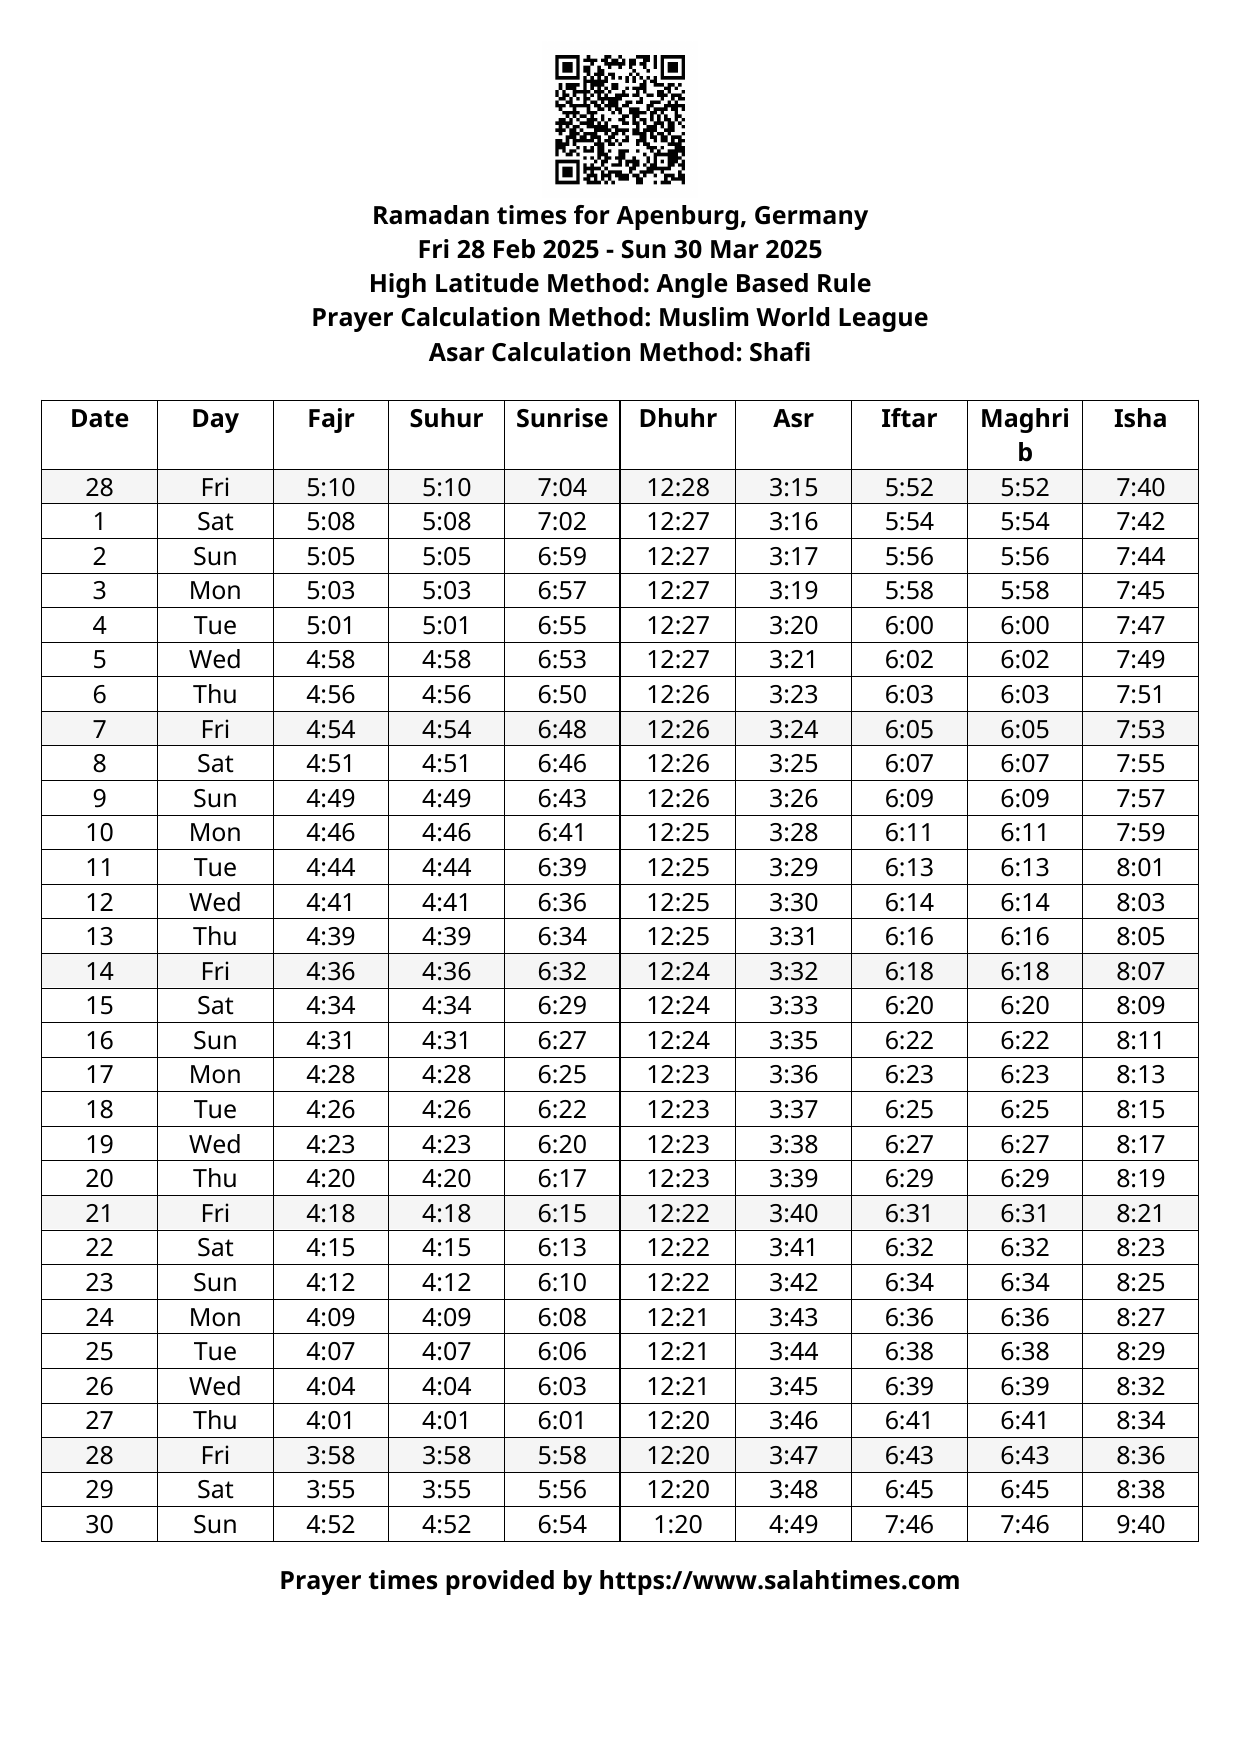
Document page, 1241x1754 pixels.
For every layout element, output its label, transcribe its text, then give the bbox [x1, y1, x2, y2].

table_cell 9:40 [1083, 1507, 1198, 1541]
table_cell 3:23 [736, 677, 851, 711]
table_cell 3:48 [736, 1473, 851, 1506]
table_cell 8:38 [1083, 1473, 1198, 1506]
table_cell Fri [158, 1438, 273, 1472]
table_header Suhur [389, 401, 504, 469]
table_cell 6:20 [968, 989, 1082, 1022]
table_cell 6:16 [968, 919, 1082, 953]
table_cell Fri [158, 470, 273, 503]
table_cell 6:43 [505, 781, 619, 814]
table_cell 7 [42, 712, 157, 745]
table_cell 4:52 [389, 1507, 504, 1541]
table_cell 3:31 [736, 919, 851, 953]
table_cell 6:29 [505, 989, 619, 1022]
table_cell 7:53 [1083, 712, 1198, 745]
table_cell 5:05 [274, 539, 388, 572]
table_cell 6:29 [852, 1161, 967, 1195]
table_cell 7:51 [1083, 677, 1198, 711]
table_cell 3:46 [736, 1404, 851, 1437]
table_cell 6:48 [505, 712, 619, 745]
table_cell 7:02 [505, 504, 619, 538]
table_cell 8:07 [1083, 954, 1198, 987]
table_cell 4:07 [389, 1334, 504, 1368]
table_header Isha [1083, 401, 1198, 469]
table_cell 6:25 [968, 1092, 1082, 1126]
table_cell 7:42 [1083, 504, 1198, 538]
table_cell Sat [158, 1473, 273, 1506]
text Prayer Calculation Method: Muslim World League [42, 300, 1198, 334]
table_cell 8:11 [1083, 1023, 1198, 1057]
table_cell 3:43 [736, 1300, 851, 1333]
table_cell 4:15 [389, 1231, 504, 1264]
table_cell 6:20 [505, 1127, 619, 1160]
table_cell 12:20 [621, 1438, 735, 1472]
table_cell 6:03 [852, 677, 967, 711]
table_cell 6:32 [505, 954, 619, 987]
table_cell 3:45 [736, 1369, 851, 1402]
table_cell 4:26 [274, 1092, 388, 1126]
table_cell 1:20 [621, 1507, 735, 1541]
table_cell 8:09 [1083, 989, 1198, 1022]
table_cell 6:18 [968, 954, 1082, 987]
table_cell 8:36 [1083, 1438, 1198, 1472]
table_cell Thu [158, 677, 273, 711]
table_cell 13 [42, 919, 157, 953]
table_cell 3:16 [736, 504, 851, 538]
table_cell 6:41 [852, 1404, 967, 1437]
table_cell 12:24 [621, 989, 735, 1022]
table_cell 12:24 [621, 954, 735, 987]
table_cell 5:52 [968, 470, 1082, 503]
table_cell 4:04 [274, 1369, 388, 1402]
table_cell 4:49 [736, 1507, 851, 1541]
table_cell Sat [158, 504, 273, 538]
text Fri 28 Feb 2025 - Sun 30 Mar 2025 [42, 232, 1198, 266]
table_header Iftar [852, 401, 967, 469]
table_cell 5:56 [968, 539, 1082, 572]
table_cell 5:58 [505, 1438, 619, 1472]
table_cell 4:18 [389, 1196, 504, 1229]
table_cell 6:17 [505, 1161, 619, 1195]
table_cell 8:23 [1083, 1231, 1198, 1264]
table_header Date [42, 401, 157, 469]
table_cell 4:12 [274, 1265, 388, 1299]
table_cell 8 [42, 746, 157, 780]
table_cell 4:28 [389, 1058, 504, 1091]
table_cell 5:03 [274, 574, 388, 607]
table_cell 5:56 [505, 1473, 619, 1506]
table_cell 15 [42, 989, 157, 1022]
table_cell 12:23 [621, 1092, 735, 1126]
table_cell Fri [158, 1196, 273, 1229]
table_cell 8:13 [1083, 1058, 1198, 1091]
table_cell 19 [42, 1127, 157, 1160]
table_cell 6:55 [505, 608, 619, 642]
table_cell 8:21 [1083, 1196, 1198, 1229]
picture [542, 41, 699, 198]
table_cell 7:46 [852, 1507, 967, 1541]
table_cell 6:32 [968, 1231, 1082, 1264]
table_cell 12:26 [621, 781, 735, 814]
table_cell Sun [158, 781, 273, 814]
table_cell 6:54 [505, 1507, 619, 1541]
table_cell 4:36 [389, 954, 504, 987]
table_cell 4 [42, 608, 157, 642]
table_cell 6:00 [852, 608, 967, 642]
table_cell 6:45 [968, 1473, 1082, 1506]
table_cell 6:46 [505, 746, 619, 780]
table_cell 12:27 [621, 608, 735, 642]
table_cell 12:25 [621, 919, 735, 953]
table_cell 16 [42, 1023, 157, 1057]
table_cell 6:15 [505, 1196, 619, 1229]
table_cell 5:54 [852, 504, 967, 538]
table_cell 4:41 [274, 885, 388, 918]
table_cell 3:24 [736, 712, 851, 745]
table_cell 12:23 [621, 1058, 735, 1091]
table_cell 17 [42, 1058, 157, 1091]
table_cell 12:22 [621, 1196, 735, 1229]
table_cell Mon [158, 1058, 273, 1091]
table_cell 6:59 [505, 539, 619, 572]
table_cell 4:34 [389, 989, 504, 1022]
table_cell 6:25 [505, 1058, 619, 1091]
text High Latitude Method: Angle Based Rule [42, 266, 1198, 300]
table_cell 7:47 [1083, 608, 1198, 642]
table_cell Sat [158, 1231, 273, 1264]
table_cell 8:05 [1083, 919, 1198, 953]
table_cell 8:27 [1083, 1300, 1198, 1333]
table_cell 6:22 [852, 1023, 967, 1057]
table_cell 6:22 [505, 1092, 619, 1126]
table_cell 3:30 [736, 885, 851, 918]
table_cell 12:27 [621, 539, 735, 572]
table_cell 6:14 [968, 885, 1082, 918]
text Prayer times provided by https://www.salahtimes.com [42, 1563, 1198, 1597]
table_cell Wed [158, 643, 273, 676]
table_cell 25 [42, 1334, 157, 1368]
table_cell 12:21 [621, 1300, 735, 1333]
table_cell 4:01 [389, 1404, 504, 1437]
table_cell 12:22 [621, 1265, 735, 1299]
table_cell 6:13 [968, 850, 1082, 884]
table_cell 6:27 [968, 1127, 1082, 1160]
table_cell 27 [42, 1404, 157, 1437]
table_cell 3:21 [736, 643, 851, 676]
text Asar Calculation Method: Shafi [42, 334, 1198, 368]
table_cell 12:25 [621, 885, 735, 918]
table_cell 6:50 [505, 677, 619, 711]
table_cell 4:31 [389, 1023, 504, 1057]
table_cell 8:15 [1083, 1092, 1198, 1126]
table_cell 12:22 [621, 1231, 735, 1264]
table_cell 22 [42, 1231, 157, 1264]
table_cell 12 [42, 885, 157, 918]
table_cell 4:52 [274, 1507, 388, 1541]
table_cell 6:36 [505, 885, 619, 918]
table_cell Thu [158, 919, 273, 953]
table_cell 20 [42, 1161, 157, 1195]
table_cell Wed [158, 1127, 273, 1160]
table_cell 3:55 [389, 1473, 504, 1506]
table_cell 5:56 [852, 539, 967, 572]
table_cell 4:07 [274, 1334, 388, 1368]
table_cell 6:43 [852, 1438, 967, 1472]
table_cell 6:14 [852, 885, 967, 918]
table_cell 4:46 [274, 816, 388, 849]
table_cell 6:09 [968, 781, 1082, 814]
table_cell 8:01 [1083, 850, 1198, 884]
table_cell 6:09 [852, 781, 967, 814]
table_cell 12:21 [621, 1369, 735, 1402]
table_cell 12:25 [621, 816, 735, 849]
table_cell 3:26 [736, 781, 851, 814]
table_cell Wed [158, 885, 273, 918]
table_header Maghrib [968, 401, 1082, 469]
table_cell 4:46 [389, 816, 504, 849]
table_cell 6:39 [852, 1369, 967, 1402]
table_cell 6:34 [852, 1265, 967, 1299]
table_cell 5:58 [852, 574, 967, 607]
table_cell 6:31 [852, 1196, 967, 1229]
table_cell 6:05 [968, 712, 1082, 745]
table_cell Thu [158, 1161, 273, 1195]
table_cell 12:24 [621, 1023, 735, 1057]
table_cell 5:01 [274, 608, 388, 642]
table_cell 6:38 [852, 1334, 967, 1368]
table_cell 5:08 [389, 504, 504, 538]
table_cell 18 [42, 1092, 157, 1126]
table_header Sunrise [505, 401, 619, 469]
table_cell 3:32 [736, 954, 851, 987]
table_cell 5 [42, 643, 157, 676]
table_cell 6:57 [505, 574, 619, 607]
table_cell Mon [158, 1300, 273, 1333]
table_cell 4:58 [274, 643, 388, 676]
table_cell 4:51 [389, 746, 504, 780]
table_cell 6:07 [852, 746, 967, 780]
table_cell Tue [158, 850, 273, 884]
table_cell 5:05 [389, 539, 504, 572]
table_cell 4:09 [389, 1300, 504, 1333]
table_cell 3:38 [736, 1127, 851, 1160]
table_cell Sun [158, 1265, 273, 1299]
table_cell 6:27 [852, 1127, 967, 1160]
table_cell 6:18 [852, 954, 967, 987]
table_cell 3:35 [736, 1023, 851, 1057]
table_cell 8:25 [1083, 1265, 1198, 1299]
table_cell 4:54 [274, 712, 388, 745]
table_cell 8:29 [1083, 1334, 1198, 1368]
table_cell 3:29 [736, 850, 851, 884]
table_cell 6:29 [968, 1161, 1082, 1195]
table_cell 3:20 [736, 608, 851, 642]
table_cell 7:44 [1083, 539, 1198, 572]
table_cell 21 [42, 1196, 157, 1229]
table_cell 6:31 [968, 1196, 1082, 1229]
table_cell 12:26 [621, 677, 735, 711]
table_cell 6 [42, 677, 157, 711]
table_cell 28 [42, 470, 157, 503]
table_cell 6:10 [505, 1265, 619, 1299]
table_cell 2 [42, 539, 157, 572]
table_cell 3:25 [736, 746, 851, 780]
table_cell 4:09 [274, 1300, 388, 1333]
table_cell 3:40 [736, 1196, 851, 1229]
table_cell 12:21 [621, 1334, 735, 1368]
table_cell Mon [158, 574, 273, 607]
table_cell 6:13 [852, 850, 967, 884]
table_cell Tue [158, 1092, 273, 1126]
table_cell 10 [42, 816, 157, 849]
table_cell 6:39 [505, 850, 619, 884]
table_cell 3:33 [736, 989, 851, 1022]
table_cell 5:10 [274, 470, 388, 503]
table_cell Mon [158, 816, 273, 849]
table_cell 4:28 [274, 1058, 388, 1091]
table_cell 4:18 [274, 1196, 388, 1229]
table_cell 6:41 [968, 1404, 1082, 1437]
table_cell 12:26 [621, 746, 735, 780]
table_cell 8:34 [1083, 1404, 1198, 1437]
text Ramadan times for Apenburg, Germany [42, 198, 1198, 232]
table_cell 3:19 [736, 574, 851, 607]
table_cell 7:46 [968, 1507, 1082, 1541]
table_cell 7:45 [1083, 574, 1198, 607]
table_cell 6:25 [852, 1092, 967, 1126]
table_cell 3:58 [389, 1438, 504, 1472]
table_cell 11 [42, 850, 157, 884]
table_cell 6:13 [505, 1231, 619, 1264]
table_cell 6:36 [968, 1300, 1082, 1333]
table_cell 29 [42, 1473, 157, 1506]
table_cell 8:03 [1083, 885, 1198, 918]
table_cell 7:04 [505, 470, 619, 503]
table_cell 3:37 [736, 1092, 851, 1126]
table_cell 6:45 [852, 1473, 967, 1506]
table_cell 6:00 [968, 608, 1082, 642]
table_cell 3:55 [274, 1473, 388, 1506]
table_cell 4:58 [389, 643, 504, 676]
table_cell 12:26 [621, 712, 735, 745]
table_cell Tue [158, 608, 273, 642]
table_cell 6:03 [968, 677, 1082, 711]
table_cell Sat [158, 989, 273, 1022]
table_cell 8:17 [1083, 1127, 1198, 1160]
table_cell 9 [42, 781, 157, 814]
table_cell 4:26 [389, 1092, 504, 1126]
table_cell 4:12 [389, 1265, 504, 1299]
table_cell 4:20 [389, 1161, 504, 1195]
table_cell 5:08 [274, 504, 388, 538]
table_cell 4:36 [274, 954, 388, 987]
table_cell 4:23 [389, 1127, 504, 1160]
table_cell 8:19 [1083, 1161, 1198, 1195]
table_cell 6:20 [852, 989, 967, 1022]
table_cell 4:44 [274, 850, 388, 884]
table_cell 6:07 [968, 746, 1082, 780]
table_cell 7:55 [1083, 746, 1198, 780]
table_cell Fri [158, 712, 273, 745]
table_cell 3:42 [736, 1265, 851, 1299]
table_cell 3:58 [274, 1438, 388, 1472]
table_cell 3:39 [736, 1161, 851, 1195]
table_cell 6:02 [852, 643, 967, 676]
table_cell 24 [42, 1300, 157, 1333]
table_cell 4:44 [389, 850, 504, 884]
table_cell 3:41 [736, 1231, 851, 1264]
table_cell 3 [42, 574, 157, 607]
table_cell 6:23 [852, 1058, 967, 1091]
table_cell 4:39 [274, 919, 388, 953]
table_cell 6:41 [505, 816, 619, 849]
table_cell 23 [42, 1265, 157, 1299]
table_cell Sat [158, 746, 273, 780]
table_cell 5:54 [968, 504, 1082, 538]
table_cell 12:27 [621, 504, 735, 538]
table_cell 6:27 [505, 1023, 619, 1057]
table_cell 4:41 [389, 885, 504, 918]
table_cell 7:40 [1083, 470, 1198, 503]
table_cell 6:11 [968, 816, 1082, 849]
table_cell 12:28 [621, 470, 735, 503]
table_cell 6:39 [968, 1369, 1082, 1402]
table_cell 12:25 [621, 850, 735, 884]
table_cell 4:20 [274, 1161, 388, 1195]
table_cell 5:03 [389, 574, 504, 607]
table_cell 6:34 [968, 1265, 1082, 1299]
table_cell 6:38 [968, 1334, 1082, 1368]
table_cell 3:15 [736, 470, 851, 503]
table_header Day [158, 401, 273, 469]
table_cell Fri [158, 954, 273, 987]
table_cell 4:51 [274, 746, 388, 780]
table_header Asr [736, 401, 851, 469]
table_cell 6:36 [852, 1300, 967, 1333]
table_cell 6:01 [505, 1404, 619, 1437]
table_cell 4:31 [274, 1023, 388, 1057]
table_header Fajr [274, 401, 388, 469]
table_header Dhuhr [621, 401, 735, 469]
table_cell 5:58 [968, 574, 1082, 607]
table_cell 14 [42, 954, 157, 987]
table_cell 4:23 [274, 1127, 388, 1160]
table_cell 5:52 [852, 470, 967, 503]
table_cell 4:56 [389, 677, 504, 711]
table_cell 8:32 [1083, 1369, 1198, 1402]
table_cell 6:23 [968, 1058, 1082, 1091]
table_cell 3:47 [736, 1438, 851, 1472]
table_cell 12:23 [621, 1161, 735, 1195]
table_cell 6:53 [505, 643, 619, 676]
table_cell 4:15 [274, 1231, 388, 1264]
table_cell 30 [42, 1507, 157, 1541]
table_cell 3:17 [736, 539, 851, 572]
table_cell Thu [158, 1404, 273, 1437]
table_cell Sun [158, 1023, 273, 1057]
table_cell 6:43 [968, 1438, 1082, 1472]
table_cell 6:03 [505, 1369, 619, 1402]
table_cell 6:06 [505, 1334, 619, 1368]
table_cell 12:20 [621, 1473, 735, 1506]
table_cell 4:39 [389, 919, 504, 953]
table_cell 12:23 [621, 1127, 735, 1160]
table_cell 6:11 [852, 816, 967, 849]
table_cell 6:16 [852, 919, 967, 953]
table_cell 4:49 [389, 781, 504, 814]
table_cell 28 [42, 1438, 157, 1472]
table_cell 4:04 [389, 1369, 504, 1402]
table_cell Sun [158, 1507, 273, 1541]
table_cell 3:36 [736, 1058, 851, 1091]
table_cell 6:32 [852, 1231, 967, 1264]
table_cell 12:27 [621, 643, 735, 676]
table_cell 12:20 [621, 1404, 735, 1437]
table_cell 26 [42, 1369, 157, 1402]
table_cell 4:49 [274, 781, 388, 814]
table_cell 6:02 [968, 643, 1082, 676]
table_cell 6:34 [505, 919, 619, 953]
table_cell 12:27 [621, 574, 735, 607]
table_cell 1 [42, 504, 157, 538]
table_cell 5:01 [389, 608, 504, 642]
table_cell 6:05 [852, 712, 967, 745]
table_cell 4:01 [274, 1404, 388, 1437]
table_cell 4:54 [389, 712, 504, 745]
table_cell 3:28 [736, 816, 851, 849]
table_cell 7:59 [1083, 816, 1198, 849]
table_cell 6:08 [505, 1300, 619, 1333]
table_cell Tue [158, 1334, 273, 1368]
table_cell 4:56 [274, 677, 388, 711]
table_cell 5:10 [389, 470, 504, 503]
table_cell 7:57 [1083, 781, 1198, 814]
table_cell Wed [158, 1369, 273, 1402]
table_cell 3:44 [736, 1334, 851, 1368]
table_cell Sun [158, 539, 273, 572]
table_cell 4:34 [274, 989, 388, 1022]
table_cell 7:49 [1083, 643, 1198, 676]
table_cell 6:22 [968, 1023, 1082, 1057]
